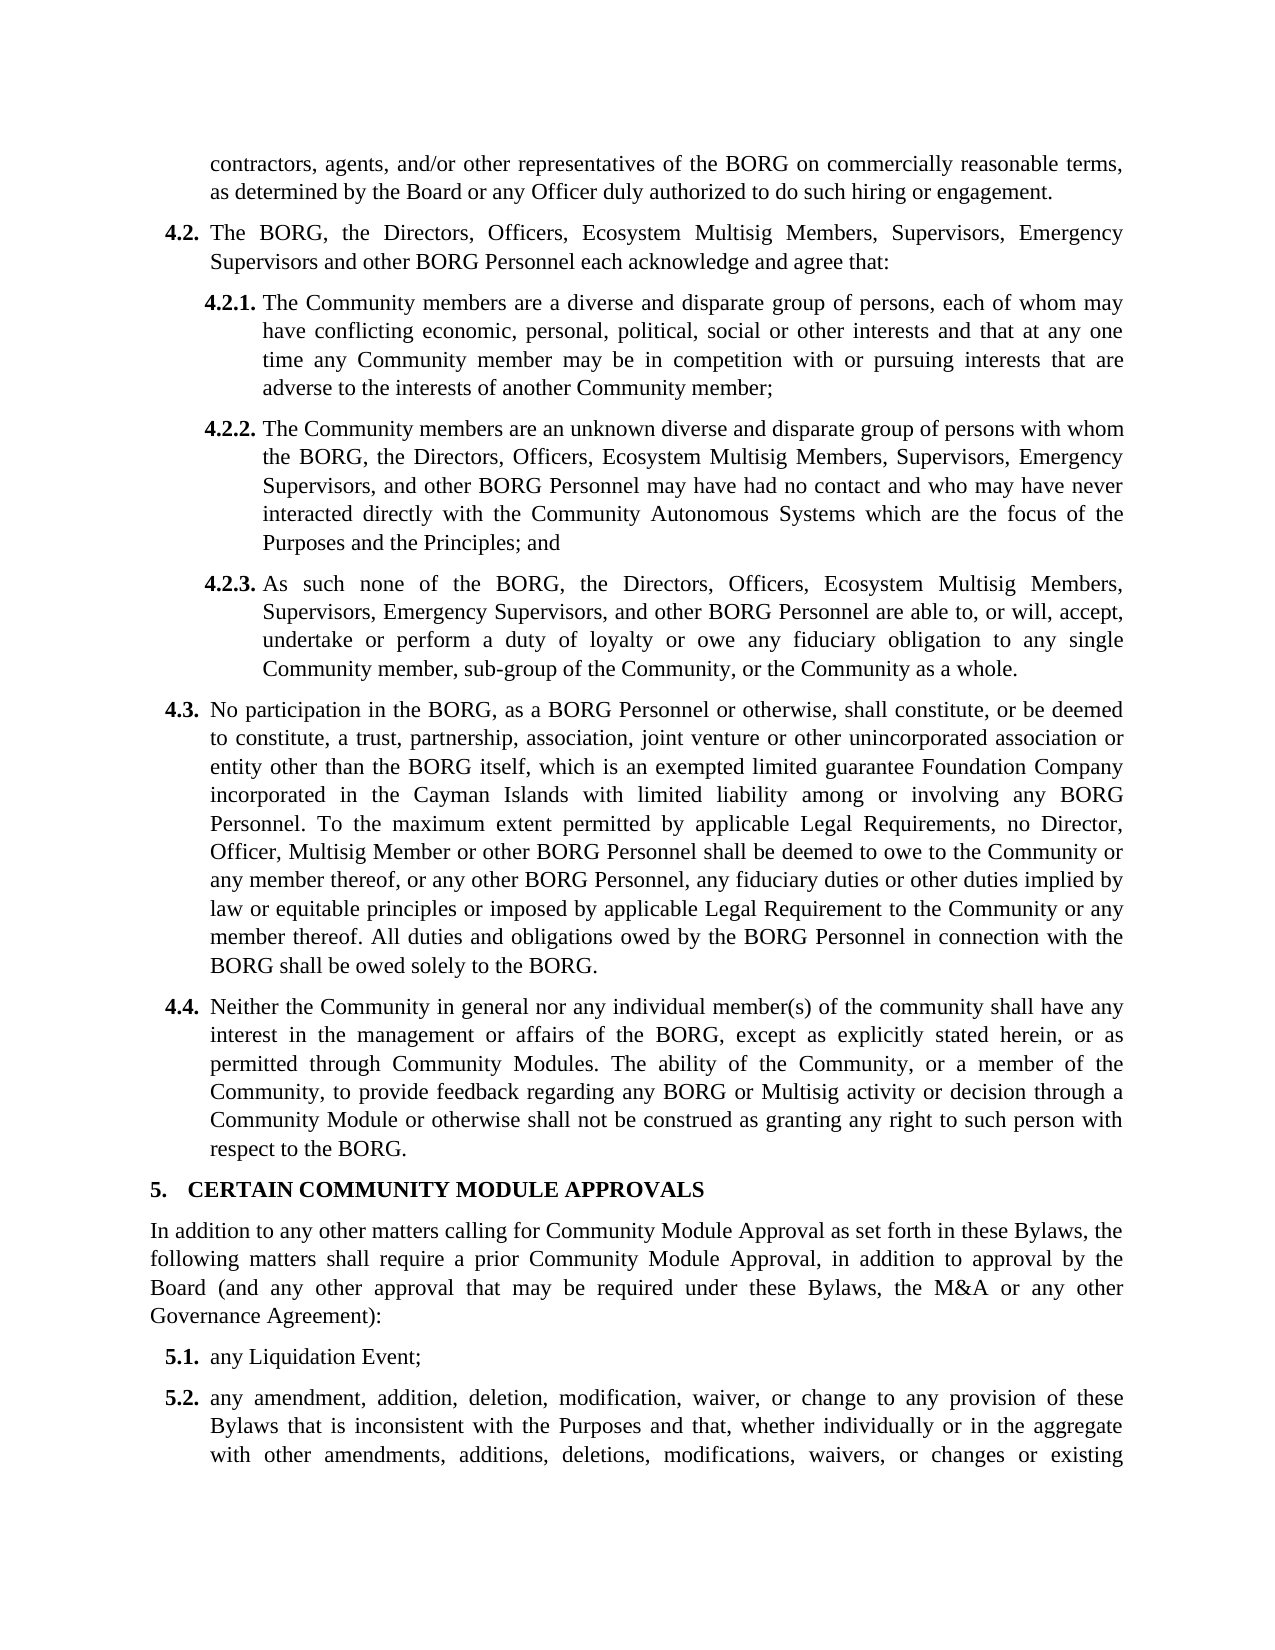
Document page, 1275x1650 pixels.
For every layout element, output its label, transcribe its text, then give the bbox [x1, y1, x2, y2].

list any Liquidation Event; [165, 1343, 1125, 1369]
list No participation in the BORG, as a BORG Personnel or otherwise, shall constitute, or be deemed to constitute, a trust, partnership, association, joint venture or other unincorporated association or entity other than the BORG itself, which is an exempted limited guarantee Foundation Company incorporated in the Cayman Islands with limited liability among or involving any BORG Personnel. To the maximum extent permitted by applicable Legal Requirements, no Director, Officer, Multisig Member or other BORG Personnel shall be deemed to owe to the Community or any member thereof, or any other BORG Personnel, any fiduciary duties or other duties implied by law or equitable principles or imposed by applicable Legal Requirement to the Community or any member thereof. All duties and obligations owed by the BORG Personnel in connection with the BORG shall be owed solely to the BORG. [165, 696, 1125, 978]
list CERTAIN COMMUNITY MODULE APPROVALS [150, 1176, 1125, 1202]
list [165, 1384, 1125, 1467]
list As such none of the BORG, the Directors, Officers, Ecosystem Multisig Members, Supervisors, Emergency Supervisors, and other BORG Personnel are able to, or will, accept, undertake or perform a duty of loyalty or owe any fiduciary obligation to any single Community member, sub-group of the Community, or the Community as a whole. [204, 570, 1125, 681]
list The Community members are an unknown diverse and disparate group of persons with whom the BORG, the Directors, Officers, Ecosystem Multisig Members, Supervisors, Emergency Supervisors, and other BORG Personnel may have had no contact and who may have never interacted directly with the Community Autonomous Systems which are the focus of the Purposes and the Principles; and [204, 415, 1125, 555]
text In addition to any other matters calling for Community Module Approval as set forth in these Bylaws, the following matters shall require a prior Community Module Approval, in addition to approval by the Board (and any other approval that may be required under these Bylaws, the M&A or any other Governance Agreement): [150, 1217, 1125, 1328]
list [165, 150, 1125, 205]
list The Community members are a diverse and disparate group of persons, each of whom may have conflicting economic, personal, political, social or other interests and that at any one time any Community member may be in competition with or pursuing interests that are adverse to the interests of another Community member; [204, 289, 1125, 400]
list Neither the Community in general nor any individual member(s) of the community shall have any interest in the management or affairs of the BORG, except as explicitly stated herein, or as permitted through Community Modules. The ability of the Community, or a member of the Community, to provide feedback regarding any BORG or Multisig activity or decision through a Community Module or otherwise shall not be construed as granting any right to such person with respect to the BORG. [165, 993, 1125, 1161]
list The BORG, the Directors, Officers, Ecosystem Multisig Members, Supervisors, Emergency Supervisors and other BORG Personnel each acknowledge and agree that: [165, 219, 1125, 274]
